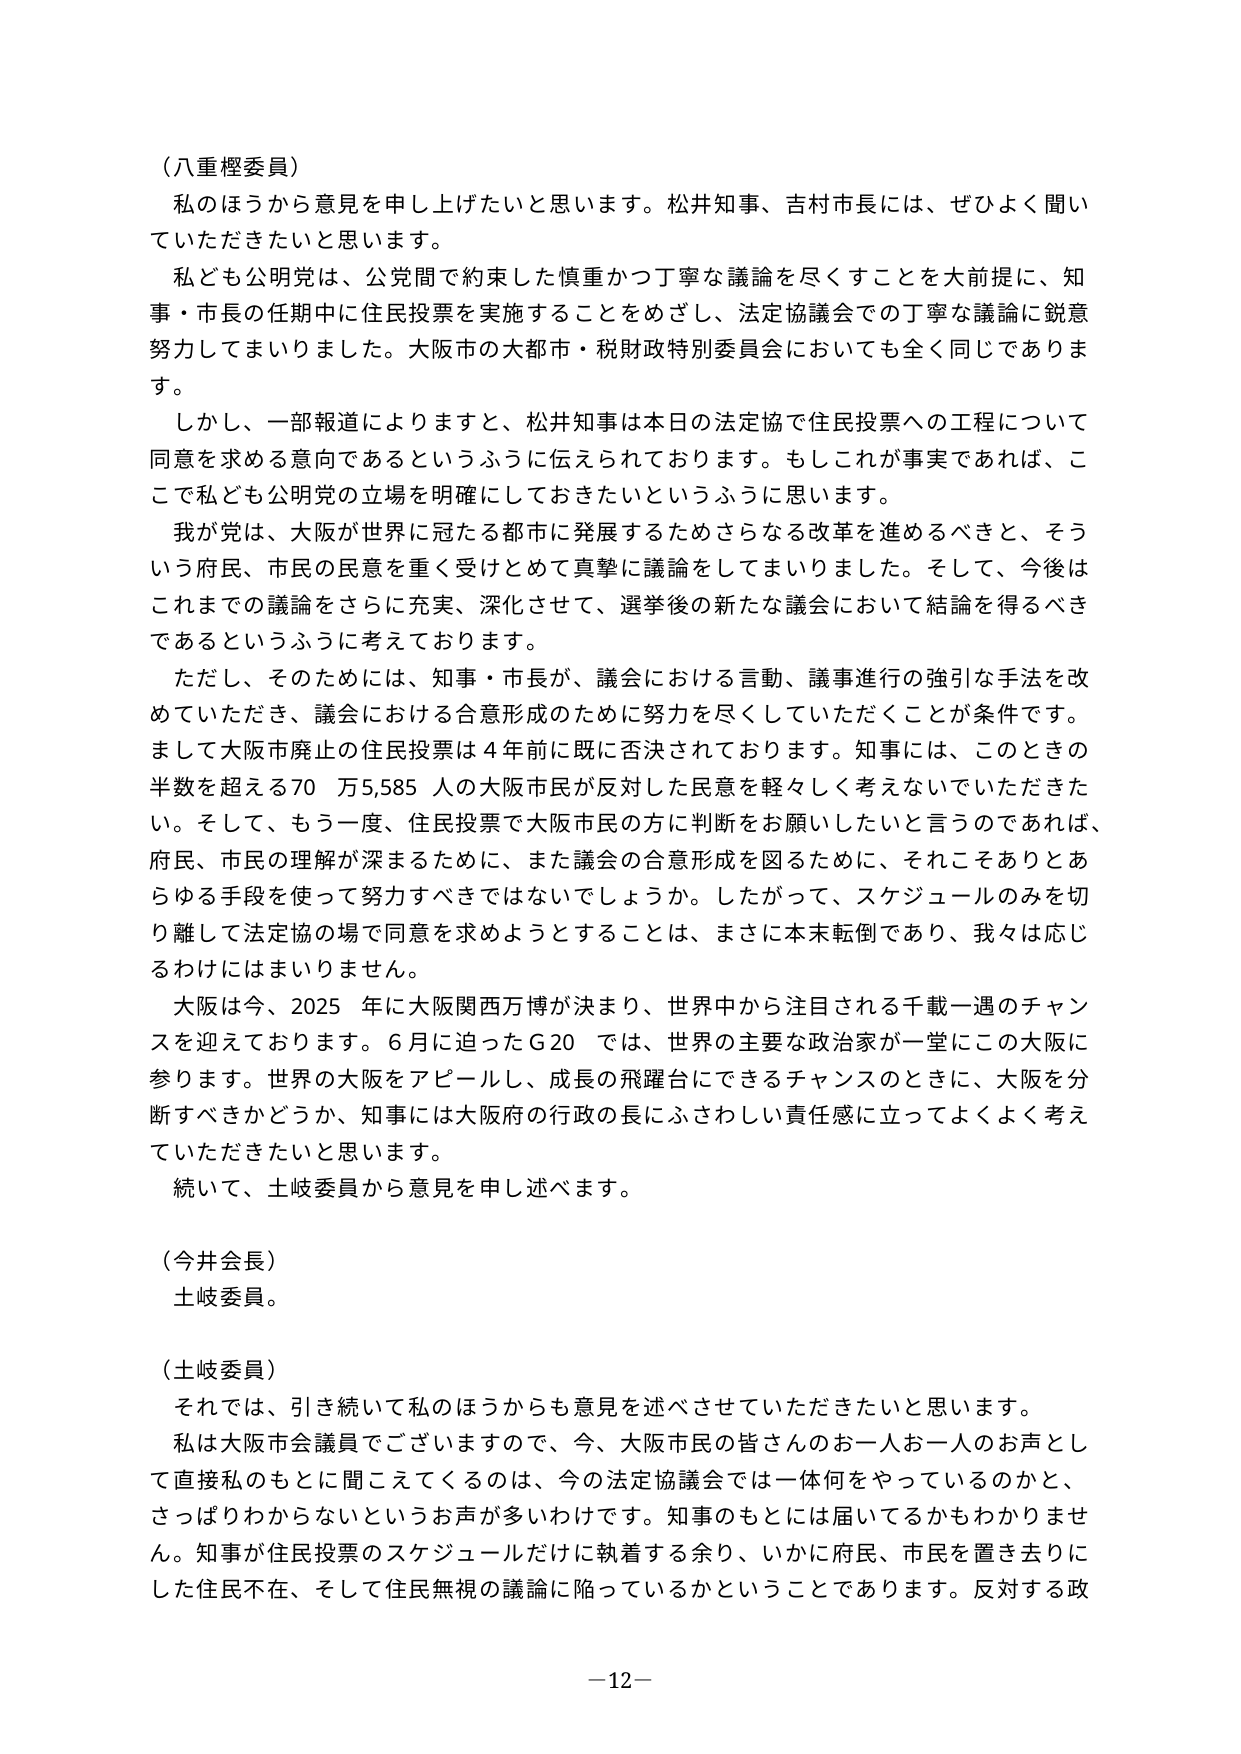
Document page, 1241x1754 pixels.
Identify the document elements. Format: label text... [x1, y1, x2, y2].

text 私のほうから意見を申し上げたいと思います。松井知事、吉村市長には、ぜひよく聞いていただきたいと思います。 [149, 184, 1091, 257]
text （土岐委員） [149, 1351, 1091, 1387]
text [149, 1424, 1091, 1606]
text それでは、引き続いて私のほうからも意見を述べさせていただきたいと思います。 [149, 1387, 1091, 1424]
text （八重樫委員） [149, 148, 1091, 184]
text 我が党は、大阪が世界に冠たる都市に発展するためさらなる改革を進めるべきと、そういう府民、市民の民意を重く受けとめて真摯に議論をしてまいりました。そして、今後はこれまでの議論をさらに充実、深化させて、選挙後の新たな議会において結論を得るべきであるというふうに考えております。 [149, 512, 1091, 658]
text ただし、そのためには、知事・市長が、議会における言動、議事進行の強引な手法を改めていただき、議会における合意形成のために努力を尽くしていただくことが条件です。まして大阪市廃止の住民投票は４年前に既に否決されております。知事には、このときの半数を超える70万5,585人の大阪市民が反対した民意を軽々しく考えないでいただきたい。そして、もう一度、住民投票で大阪市民の方に判断をお願いしたいと言うのであれば、府民、市民の理解が深まるために、また議会の合意形成を図るために、それこそありとあらゆる手段を使って努力すべきではないでしょうか。したがって、スケジュールのみを切り離して法定協の場で同意を求めようとすることは、まさに本末転倒であり、我々は応じるわけにはまいりません。 [149, 658, 1091, 986]
text しかし、一部報道によりますと、松井知事は本日の法定協で住民投票への工程について同意を求める意向であるというふうに伝えられております。もしこれが事実であれば、ここで私ども公明党の立場を明確にしておきたいというふうに思います。 [149, 403, 1091, 512]
text 土岐委員。 [149, 1278, 1091, 1314]
text 私ども公明党は、公党間で約束した慎重かつ丁寧な議論を尽くすことを大前提に、知事・市長の任期中に住民投票を実施することをめざし、法定協議会での丁寧な議論に鋭意努力してまいりました。大阪市の大都市・税財政特別委員会においても全く同じであります。 [149, 257, 1091, 403]
text 大阪は今、2025年に大阪関西万博が決まり、世界中から注目される千載一遇のチャンスを迎えております。６月に迫ったＧ20では、世界の主要な政治家が一堂にこの大阪に参ります。世界の大阪をアピールし、成長の飛躍台にできるチャンスのときに、大阪を分断すべきかどうか、知事には大阪府の行政の長にふさわしい責任感に立ってよくよく考えていただきたいと思います。 [149, 986, 1091, 1169]
text 続いて、土岐委員から意見を申し述べます。 [149, 1169, 1091, 1205]
text （今井会長） [149, 1242, 1091, 1278]
